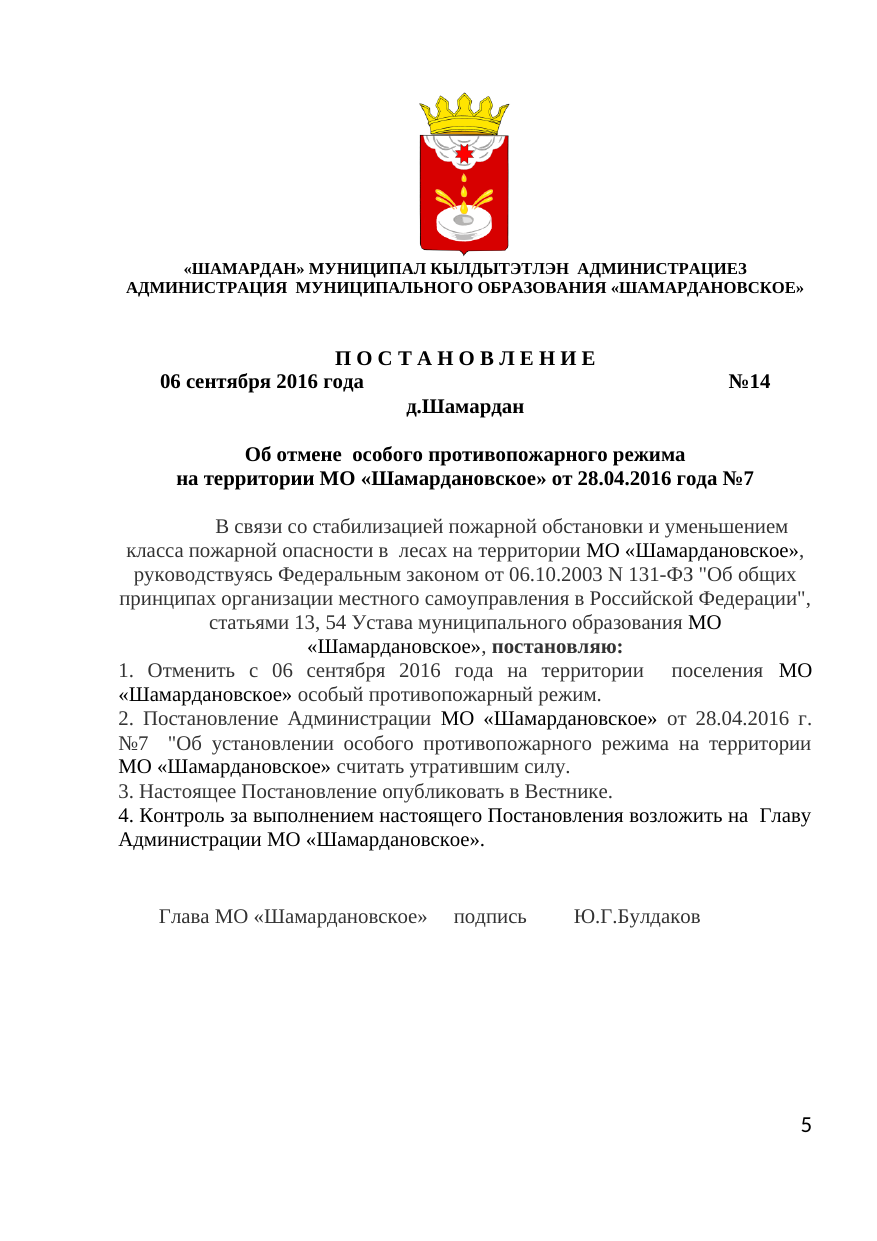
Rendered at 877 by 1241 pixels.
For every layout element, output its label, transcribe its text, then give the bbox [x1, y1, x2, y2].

text Об отмене особого противопожарного режима [118, 442, 812, 466]
text 3. Настоящее Постановление опубликовать в Вестнике. [118, 778, 812, 803]
text 06 сентября 2016 года №14 [118, 369, 812, 393]
text Глава МО «Шамардановское» подпись Ю.Г.Булдаков [118, 903, 812, 928]
text П О С Т А Н О В Л Е Н И Е [118, 345, 812, 369]
text В связи со стабилизацией пожарной обстановки и уменьшением класса пожарной опасности в лесах на территории МО «Шамардановское», руководствуясь Федеральным законом от 06.10.2003 N 131-ФЗ "Об общих принципах организации местного самоуправления в Российской Федерации", статьями 13, 54 Устава муниципального образования МО «Шамардановское», постановляю: [118, 514, 812, 658]
text д.Шамардан [118, 393, 812, 418]
text 4. Контроль за выполнением настоящего Постановления возложить на Главу Администрации МО «Шамардановское». [118, 803, 812, 851]
text АДМИНИСТРАЦИЯ МУНИЦИПАЛЬНОГО ОБРАЗОВАНИЯ «ШАМАРДАНОВСКОЕ» [118, 278, 812, 297]
picture [413, 88, 517, 259]
text 1. Отменить с 06 сентября 2016 года на территории поселения МО «Шамардановское» особый противопожарный режим. [118, 658, 812, 706]
text на территории МО «Шамардановское» от 28.04.2016 года №7 [118, 466, 812, 490]
text 2. Постановление Администрации МО «Шамардановское» от 28.04.2016 г. №7 "Об установлении особого противопожарного режима на территории МО «Шамардановское» считать утратившим силу. [118, 706, 812, 778]
text «ШАМАРДАН» МУНИЦИПАЛ КЫЛДЫТЭТЛЭН АДМИНИСТРАЦИЕЗ [118, 259, 812, 278]
